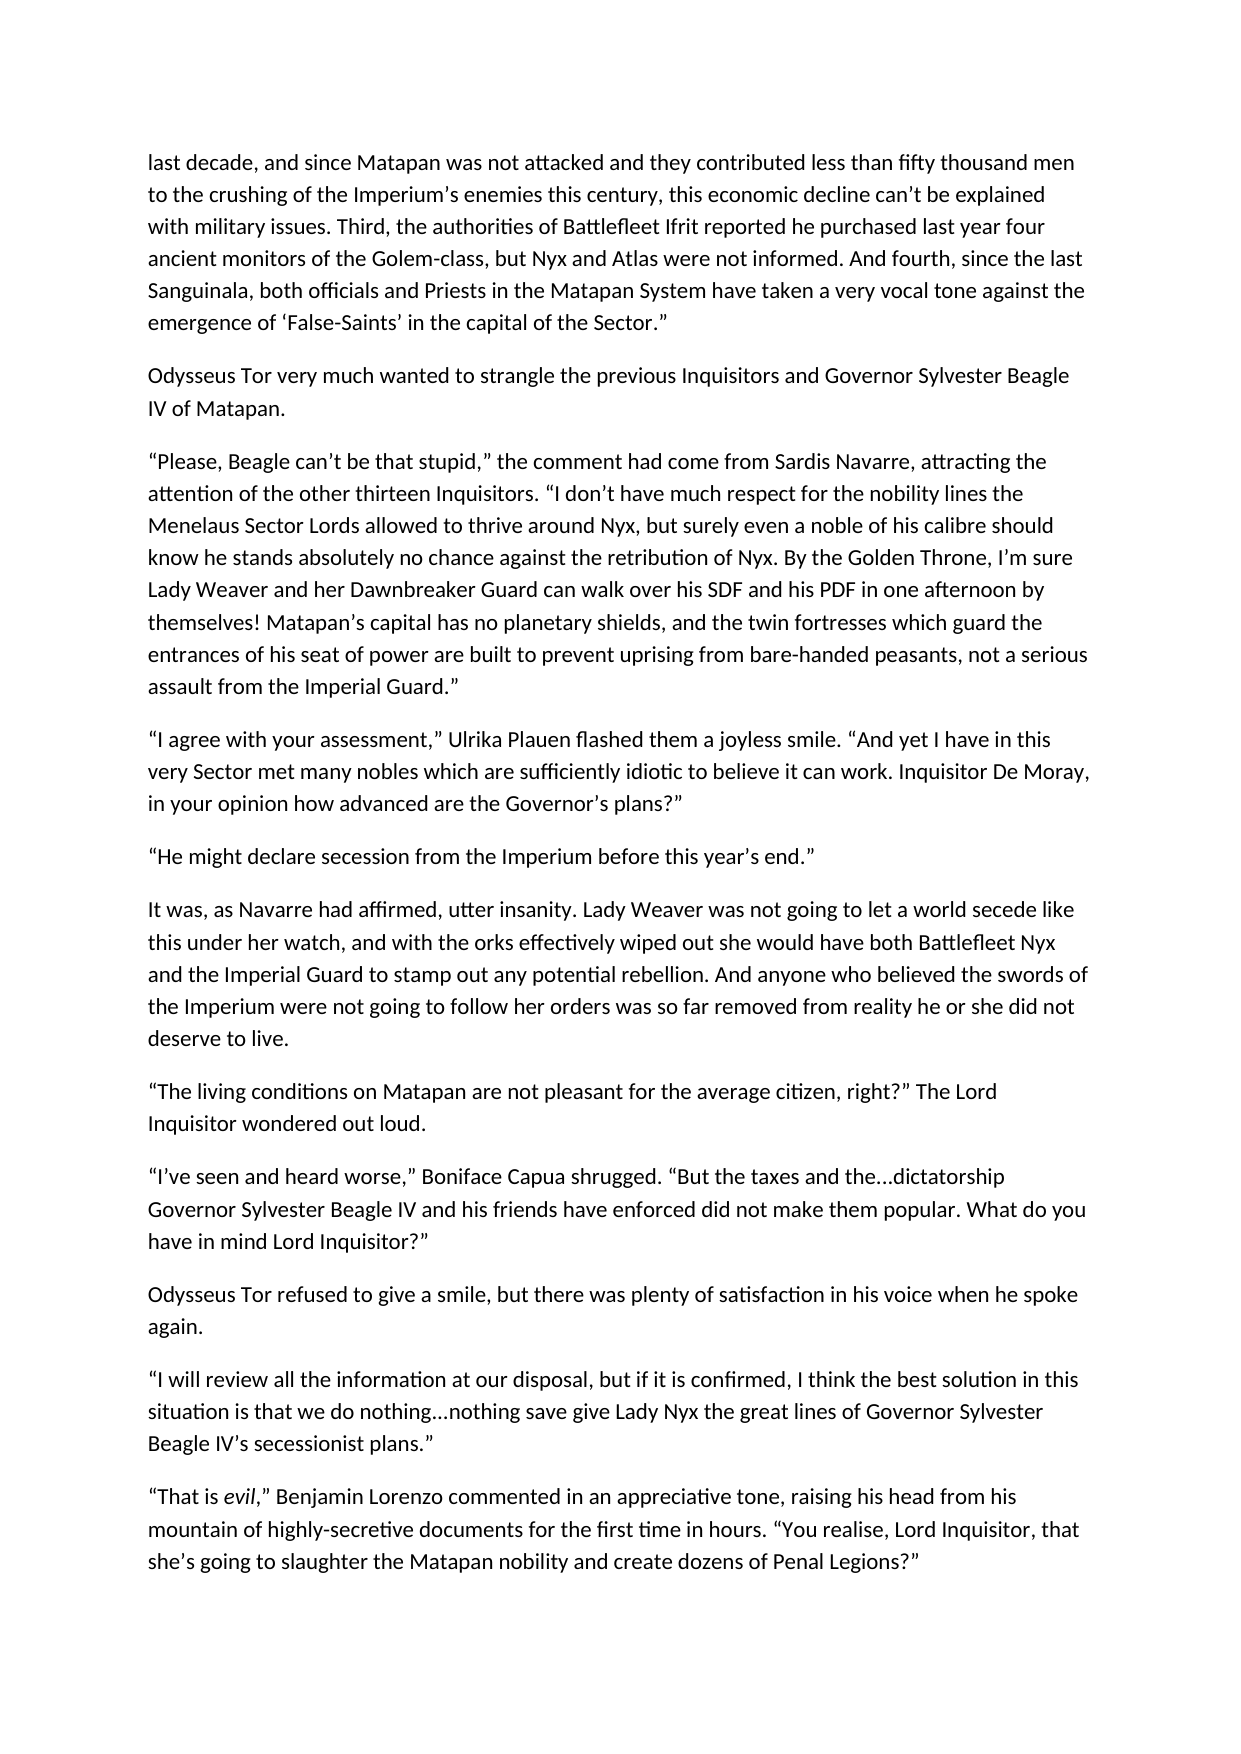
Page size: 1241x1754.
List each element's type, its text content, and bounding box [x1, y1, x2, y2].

text “I will review all the information at our disposal, but if it is confirmed, I think the best solution in this situation is that we do nothing...nothing save give Lady Nyx the great lines of Governor Sylvester Beagle IV’s secessionist plans.” [148, 1365, 1093, 1457]
text “He might declare secession from the Imperium before this year’s end.” [148, 842, 1093, 871]
text “That is evil,” Benjamin Lorenzo commented in an appreciative tone, raising his head from his mountain of highly-secretive documents for the first time in hours. “You realise, Lord Inquisitor, that she’s going to slaughter the Matapan nobility and create dozens of Penal Legions?” [148, 1482, 1093, 1575]
text It was, as Navarre had affirmed, utter insanity. Lady Weaver was not going to let a world secede like this under her watch, and with the orks effectively wiped out she would have both Battlefleet Nyx and the Imperial Guard to stamp out any potential rebellion. And anyone who believed the swords of the Imperium were not going to follow her orders was so far removed from reality he or she did not deserve to live. [148, 896, 1093, 1052]
text “The living conditions on Matapan are not pleasant for the average citizen, right?” The Lord Inquisitor wondered out loud. [148, 1077, 1093, 1137]
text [148, 148, 1093, 337]
text “Please, Beagle can’t be that stupid,” the comment had come from Sardis Navarre, attracting the attention of the other thirteen Inquisitors. “I don’t have much respect for the nobility lines the Menelaus Sector Lords allowed to thrive around Nyx, but surely even a noble of his calibre should know he stands absolutely no chance against the retribution of Nyx. By the Golden Throne, I’m sure Lady Weaver and her Dawnbreaker Guard can walk over his SDF and his PDF in one afternoon by themselves! Matapan’s capital has no planetary shields, and the twin fortresses which guard the entrances of his seat of power are built to prevent uprising from bare-handed peasants, not a serious assault from the Imperial Guard.” [148, 447, 1093, 700]
text Odysseus Tor refused to give a smile, but there was plenty of satisfaction in his voice when he spoke again. [148, 1280, 1093, 1340]
text “I agree with your assessment,” Ulrika Plauen flashed them a joyless smile. “And yet I have in this very Sector met many nobles which are sufficiently idiotic to believe it can work. Inquisitor De Moray, in your opinion how advanced are the Governor’s plans?” [148, 725, 1093, 817]
text Odysseus Tor very much wanted to strangle the previous Inquisitors and Governor Sylvester Beagle IV of Matapan. [148, 362, 1093, 422]
text “I’ve seen and heard worse,” Boniface Capua shrugged. “But the taxes and the...dictatorship Governor Sylvester Beagle IV and his friends have enforced did not make them popular. What do you have in mind Lord Inquisitor?” [148, 1162, 1093, 1255]
